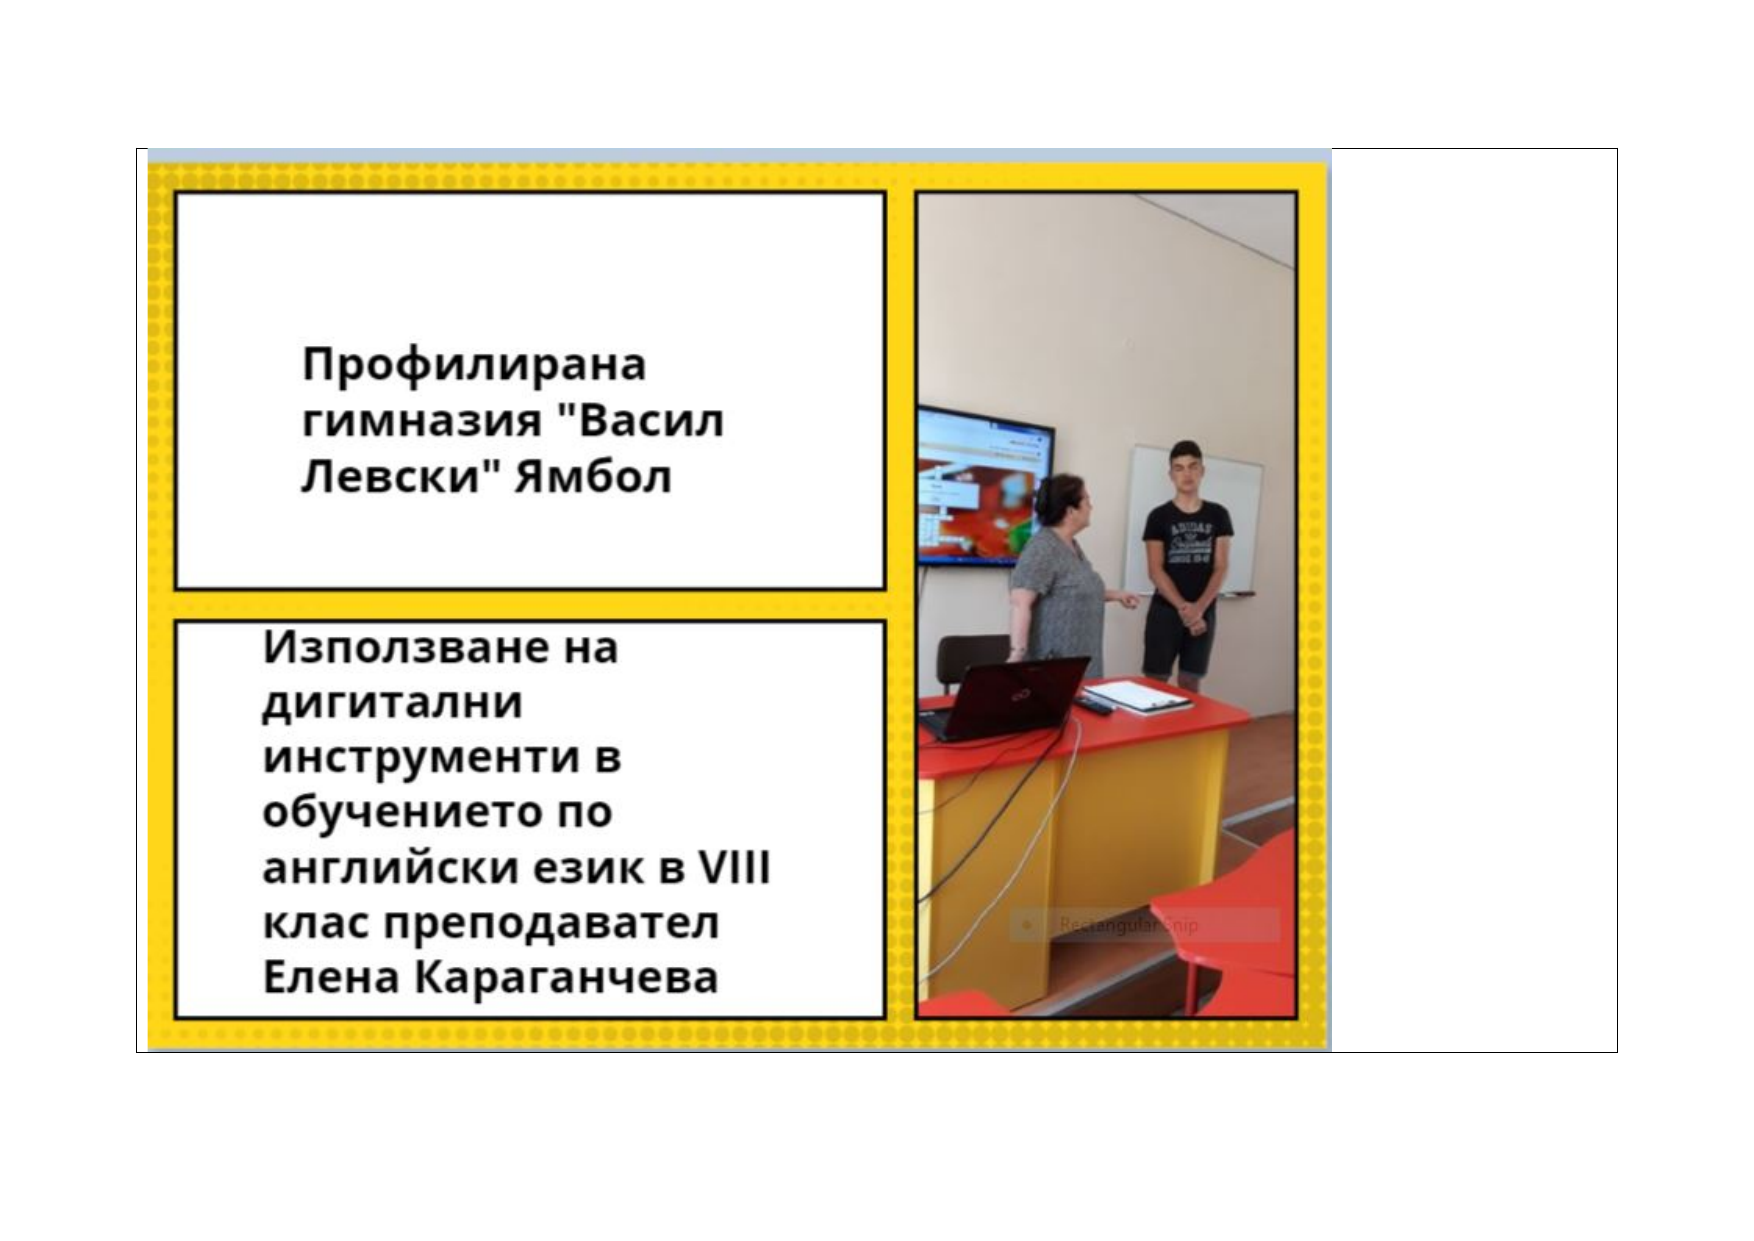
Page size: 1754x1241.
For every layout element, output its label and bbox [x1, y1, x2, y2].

table_header [1332, 149, 1617, 1052]
table_header [137, 149, 147, 1052]
picture [147, 148, 1332, 1052]
